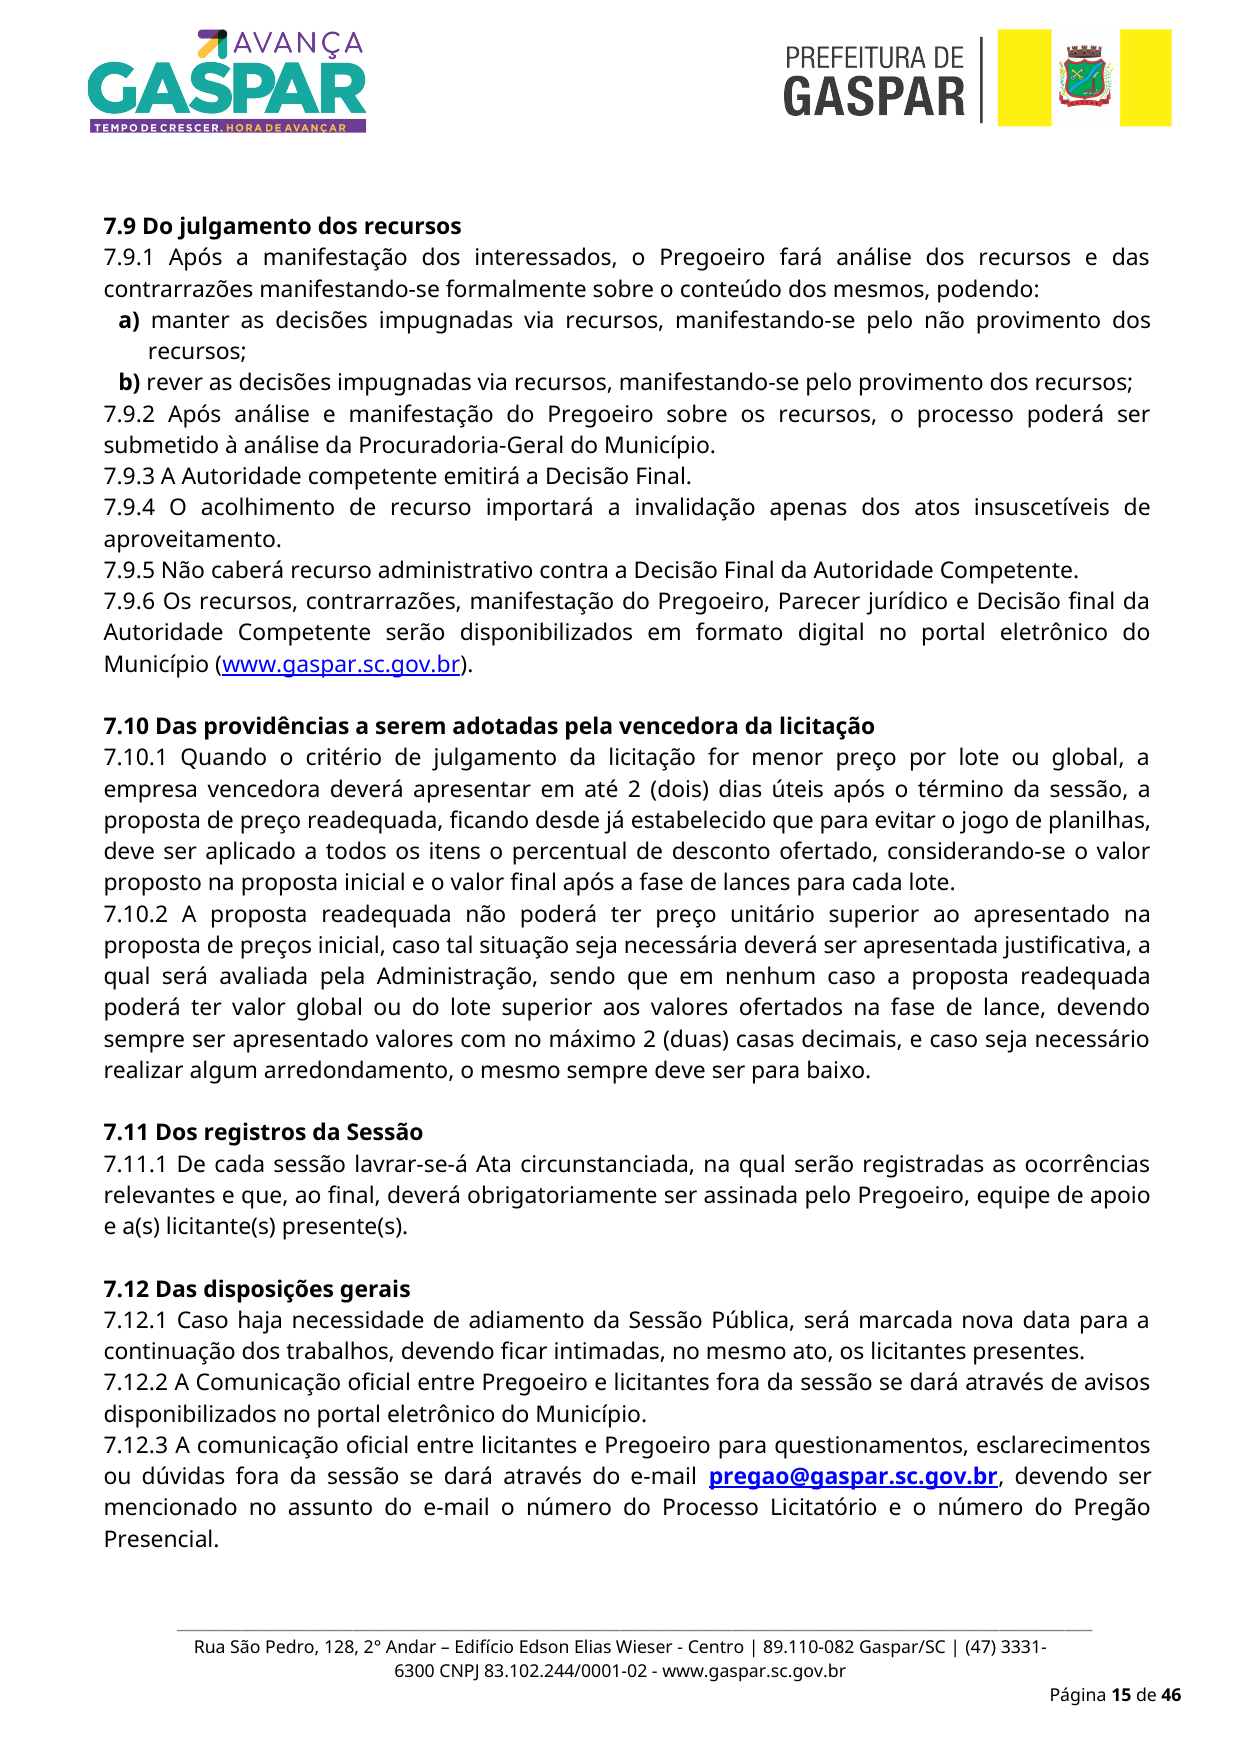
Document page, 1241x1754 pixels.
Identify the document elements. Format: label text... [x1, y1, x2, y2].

text b) rever as decisões impugnadas via recursos, manifestando-se pelo provimento dos recursos; [118, 366, 1152, 398]
text 7.12.3 A comunicação oficial entre licitantes e Pregoeiro para questionamentos, esclarecimentos ou dúvidas fora da sessão se dará através do e-mail pregao@gaspar.sc.gov.br, devendo ser mencionado no assunto do e-mail o número do Processo Licitatório e o número do Pregão Presencial. [103, 1429, 1152, 1554]
text a) manter as decisões impugnadas via recursos, manifestando-se pelo não provimento dos recursos; [118, 304, 1152, 366]
text 7.9.3 A Autoridade competente emitirá a Decisão Final. [103, 460, 1152, 491]
text 7.12.1 Caso haja necessidade de adiamento da Sessão Pública, será marcada nova data para a continuação dos trabalhos, devendo ficar intimadas, no mesmo ato, os licitantes presentes. [103, 1304, 1152, 1366]
picture [87, 29, 366, 133]
picture [784, 29, 1172, 127]
text 7.9.1 Após a manifestação dos interessados, o Pregoeiro fará análise dos recursos e das contrarrazões manifestando-se formalmente sobre o conteúdo dos mesmos, podendo: [103, 241, 1152, 304]
text 7.11 Dos registros da Sessão [103, 1116, 1152, 1148]
text 7.11.1 De cada sessão lavrar-se-á Ata circunstanciada, na qual serão registradas as ocorrências relevantes e que, ao final, deverá obrigatoriamente ser assinada pelo Pregoeiro, equipe de apoio e a(s) licitante(s) presente(s). [103, 1148, 1152, 1241]
text 7.10.1 Quando o critério de julgamento da licitação for menor preço por lote ou global, a empresa vencedora deverá apresentar em até 2 (dois) dias úteis após o término da sessão, a proposta de preço readequada, ficando desde já estabelecido que para evitar o jogo de planilhas, deve ser aplicado a todos os itens o percentual de desconto ofertado, considerando-se o valor proposto na proposta inicial e o valor final após a fase de lances para cada lote. [103, 741, 1152, 898]
text 7.12.2 A Comunicação oficial entre Pregoeiro e licitantes fora da sessão se dará através de avisos disponibilizados no portal eletrônico do Município. [103, 1366, 1152, 1429]
text 7.9.2 Após análise e manifestação do Pregoeiro sobre os recursos, o processo poderá ser submetido à análise da Procuradoria-Geral do Município. [103, 398, 1152, 460]
text 7.10.2 A proposta readequada não poderá ter preço unitário superior ao apresentado na proposta de preços inicial, caso tal situação seja necessária deverá ser apresentada justificativa, a qual será avaliada pela Administração, sendo que em nenhum caso a proposta readequada poderá ter valor global ou do lote superior aos valores ofertados na fase de lance, devendo sempre ser apresentado valores com no máximo 2 (duas) casas decimais, e caso seja necessário realizar algum arredondamento, o mesmo sempre deve ser para baixo. [103, 898, 1152, 1085]
text 7.10 Das providências a serem adotadas pela vencedora da licitação [103, 710, 1152, 741]
text 7.9 Do julgamento dos recursos [103, 210, 1152, 241]
text 7.12 Das disposições gerais [103, 1273, 1152, 1304]
text 7.9.5 Não caberá recurso administrativo contra a Decisão Final da Autoridade Competente. [103, 554, 1152, 585]
text 7.9.6 Os recursos, contrarrazões, manifestação do Pregoeiro, Parecer jurídico e Decisão final da Autoridade Competente serão disponibilizados em formato digital no portal eletrônico do Município (www.gaspar.sc.gov.br). [103, 585, 1152, 679]
text 7.9.4 O acolhimento de recurso importará a invalidação apenas dos atos insuscetíveis de aproveitamento. [103, 491, 1152, 554]
